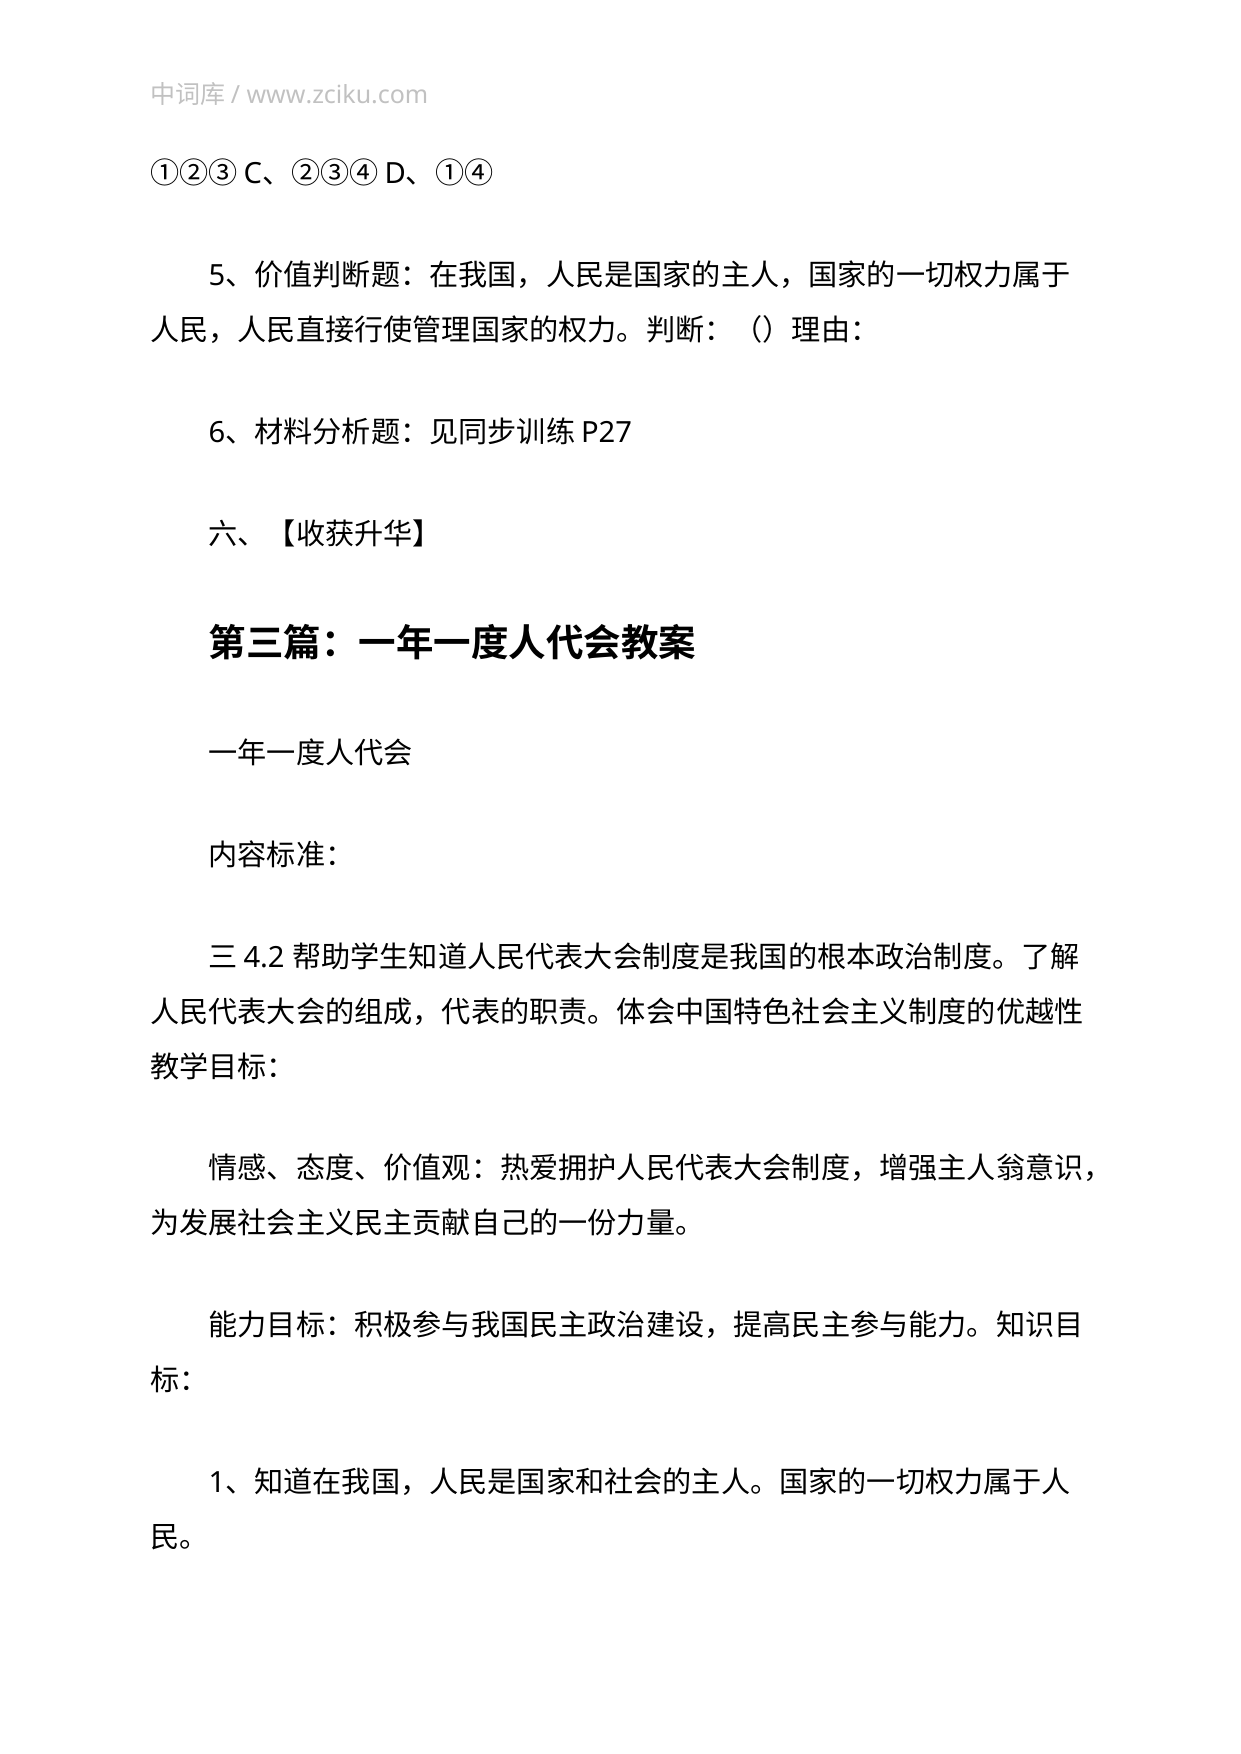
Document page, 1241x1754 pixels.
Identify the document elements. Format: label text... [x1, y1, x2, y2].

text 内容标准： [150, 832, 1090, 874]
text 六、【收获升华】 [150, 511, 1090, 553]
text 情感、态度、价值观：热爱拥护人民代表大会制度，增强主人翁意识，为发展社会主义民主贡献自己的一份力量。 [150, 1145, 1090, 1242]
text 三4.2 帮助学生知道人民代表大会制度是我国的根本政治制度。了解人民代表大会的组成，代表的职责。体会中国特色社会主义制度的优越性 教学目标： [150, 933, 1090, 1086]
text 能力目标：积极参与我国民主政治建设，提高民主参与能力。知识目标： [150, 1302, 1090, 1399]
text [150, 150, 1090, 192]
text 1、知道在我国，人民是国家和社会的主人。国家的一切权力属于人民。 [150, 1458, 1090, 1556]
text 一年一度人代会 [150, 730, 1090, 772]
text 6、材料分析题：见同步训练P27 [150, 409, 1090, 451]
text 第三篇：一年一度人代会教案 [150, 612, 1090, 667]
text 5、价值判断题：在我国，人民是国家的主人，国家的一切权力属于人民，人民直接行使管理国家的权力。判断：（）理由： [150, 252, 1090, 349]
